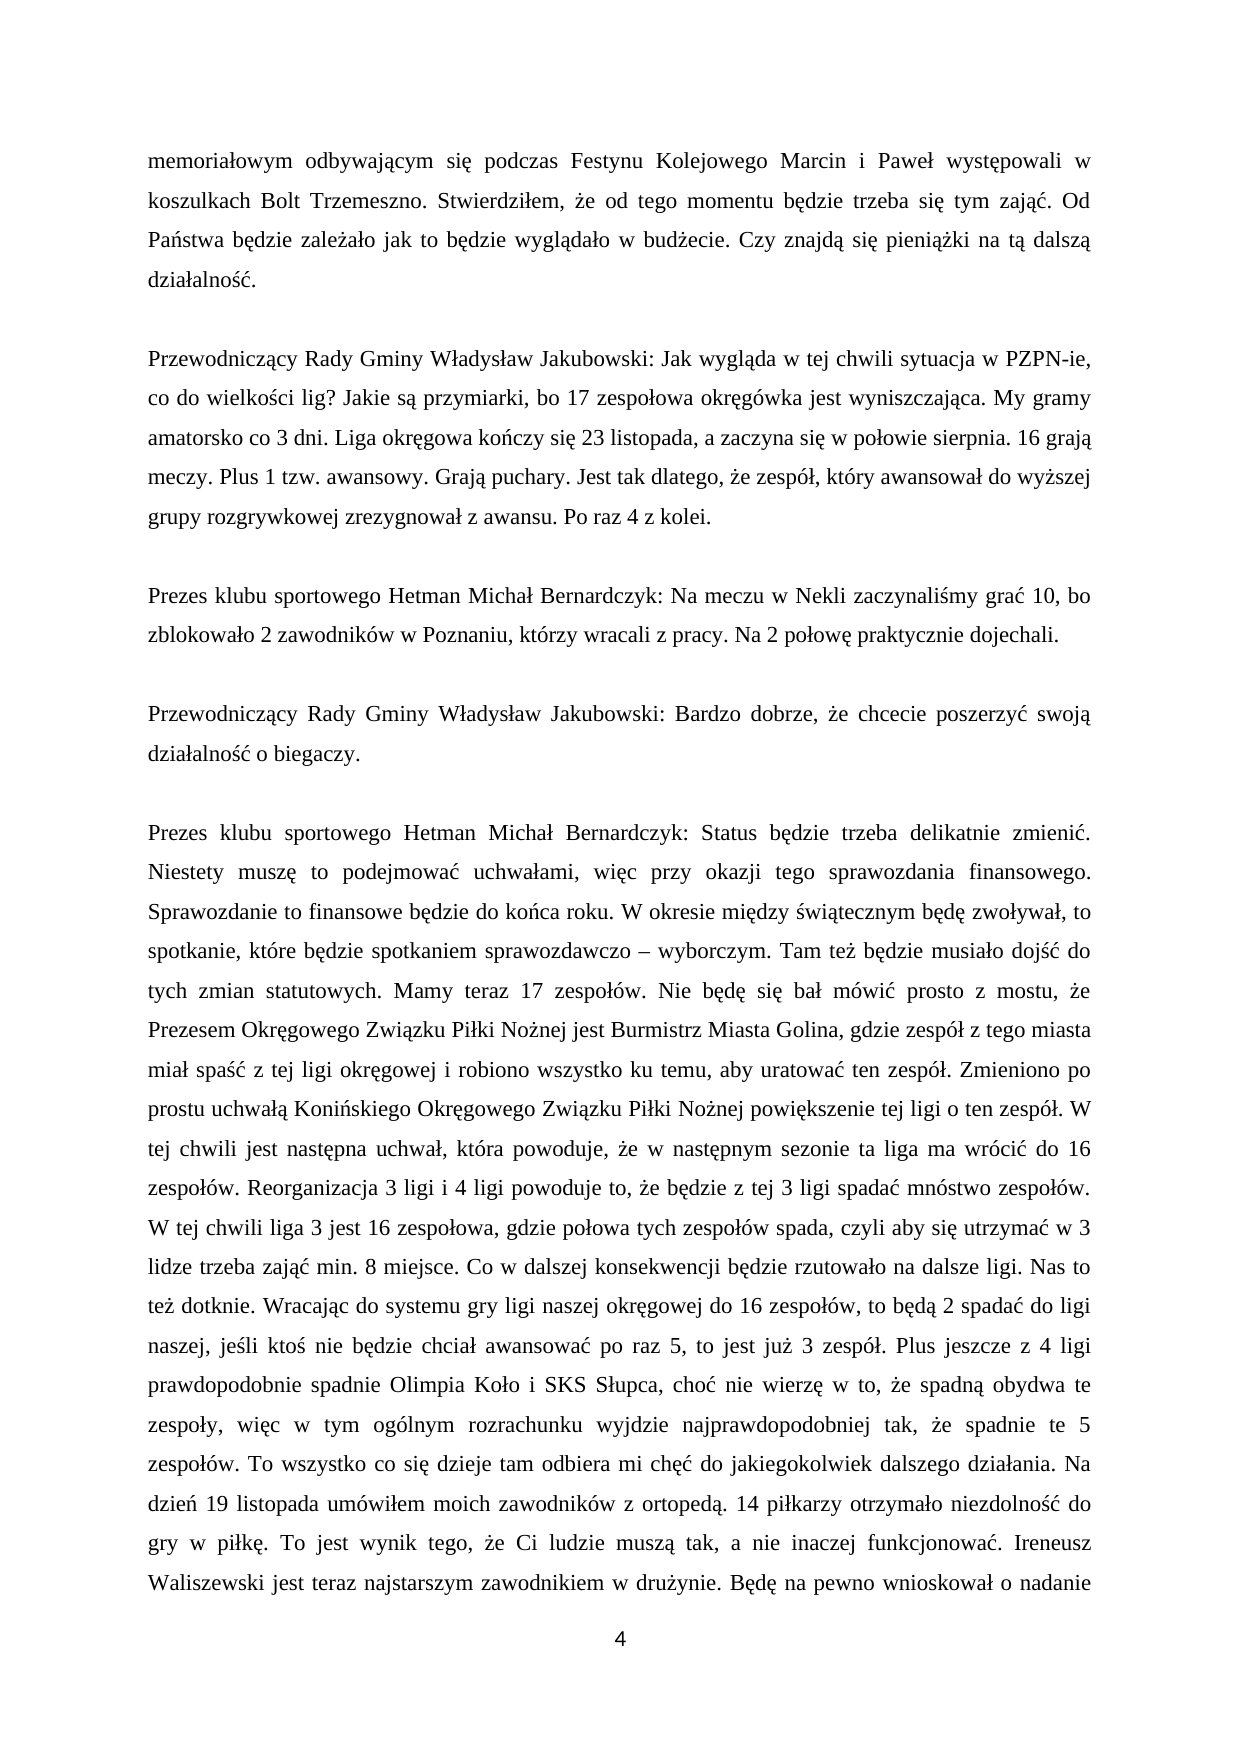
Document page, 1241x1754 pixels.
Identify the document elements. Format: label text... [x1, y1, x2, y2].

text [148, 819, 1093, 1595]
text Prezes klubu sportowego Hetman Michał Bernardczyk: Na meczu w Nekli zaczynaliśmy grać 10, bo zblokowało 2 zawodników w Poznaniu, którzy wracali z pracy. Na 2 połowę praktycznie dojechali. [148, 582, 1093, 648]
text Przewodniczący Rady Gminy Władysław Jakubowski: Jak wygląda w tej chwili sytuacja w PZPN-ie, co do wielkości lig? Jakie są przymiarki, bo 17 zespołowa okręgówka jest wyniszczająca. My gramy amatorsko co 3 dni. Liga okręgowa kończy się 23 listopada, a zaczyna się w połowie sierpnia. 16 grają meczy. Plus 1 tzw. awansowy. Grają puchary. Jest tak dlatego, że zespół, który awansował do wyższej grupy rozgrywkowej zrezygnował z awansu. Po raz 4 z kolei. [148, 345, 1093, 529]
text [148, 148, 1093, 292]
text Przewodniczący Rady Gminy Władysław Jakubowski: Bardzo dobrze, że chcecie poszerzyć swoją działalność o biegaczy. [148, 700, 1093, 766]
